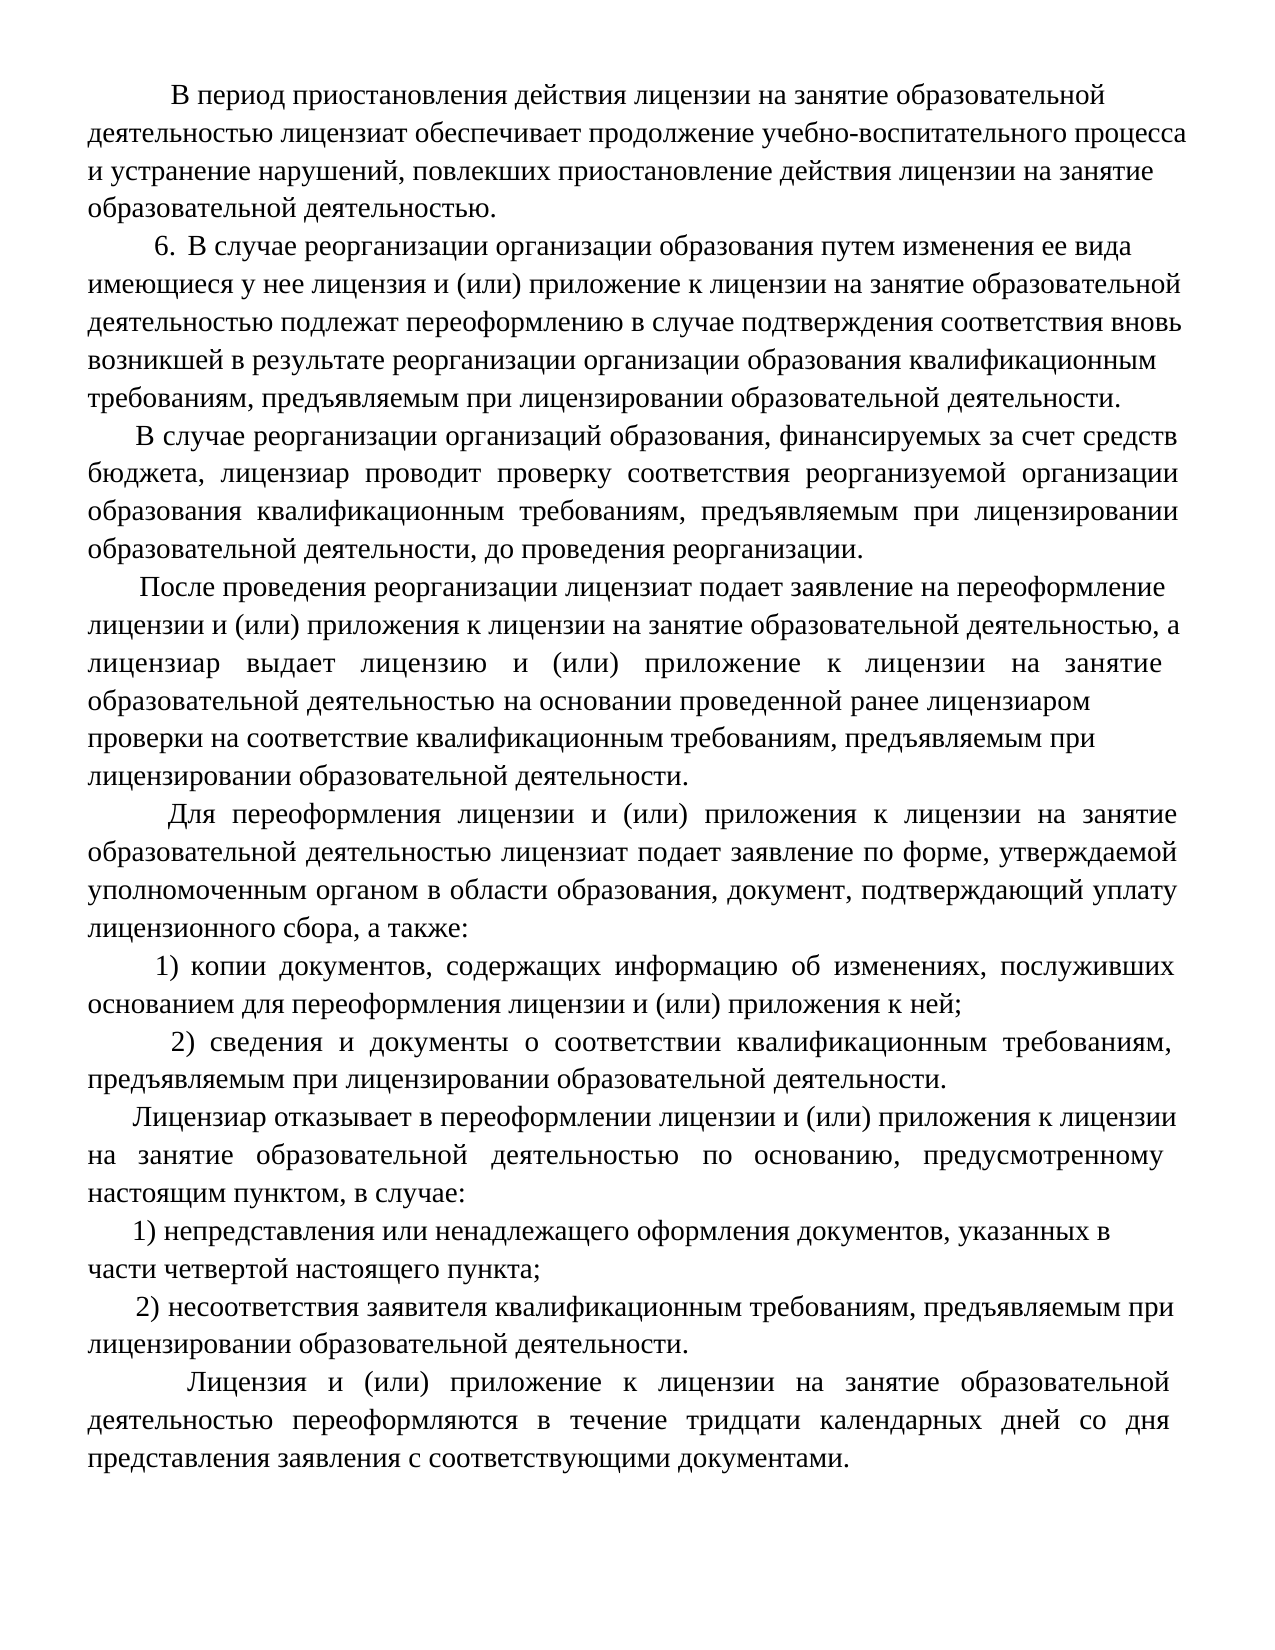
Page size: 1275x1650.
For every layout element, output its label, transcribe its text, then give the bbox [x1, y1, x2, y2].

list несоответствия заявителя квалификационным требованиям, предъявляемым при лицензировании образовательной деятельности. [87, 1289, 1179, 1360]
list В случае реорганизации организации образования путем изменения ее вида имеющиеся у нее лицензия и (или) приложение к лицензии на занятие образовательной деятельностью подлежат переоформлению в случае подтверждения соответствия вновь возникшей в результате реорганизации организации образования квалификационным требованиям, предъявляемым при лицензировании образовательной деятельности. [87, 228, 1187, 413]
list копии документов, содержащих информацию об изменениях, послуживших основанием для переоформления лицензии и (или) приложения к ней; [87, 948, 1176, 1019]
text После проведения реорганизации лицензиат подает заявление на переоформление лицензии и (или) приложения к лицензии на занятие образовательной деятельностью, а лицензиар выдает лицензию и (или) приложение к лицензии на занятие образовательной деятельностью на основании проведенной ранее лицензиаром проверки на соответствие квалификационным требованиям, предъявляемым при лицензировании образовательной деятельности. [87, 569, 1186, 792]
text Лицензиар отказывает в переоформлении лицензии и (или) приложения к лицензии на занятие образовательной деятельностью по основанию, предусмотренному настоящим пунктом, в случае: [87, 1099, 1179, 1208]
text Для переоформления лицензии и (или) приложения к лицензии на занятие образовательной деятельностью лицензиат подает заявление по форме, утверждаемой уполномоченным органом в области образования, документ, подтверждающий уплату лицензионного сбора, а также: [87, 796, 1178, 943]
text В случае реорганизации организаций образования, финансируемых за счет средств бюджета, лицензиар проводит проверку соответствия реорганизуемой организации образования квалификационным требованиям, предъявляемым при лицензировании образовательной деятельности, до проведения реорганизации. [87, 418, 1179, 565]
text В период приостановления действия лицензии на занятие образовательной деятельностью лицензиат обеспечивает продолжение учебно-воспитательного процесса и устранение нарушений, повлекших приостановление действия лицензии на занятие образовательной деятельностью. [87, 77, 1189, 224]
text Лицензия и (или) приложение к лицензии на занятие образовательной деятельностью переоформляются в течение тридцати календарных дней со дня представления заявления с соответствующими документами. [87, 1364, 1171, 1473]
list сведения и документы о соответствии квалификационным требованиям, предъявляемым при лицензировании образовательной деятельности. [87, 1024, 1173, 1095]
list непредставления или ненадлежащего оформления документов, указанных в части четвертой настоящего пункта; [87, 1213, 1187, 1284]
